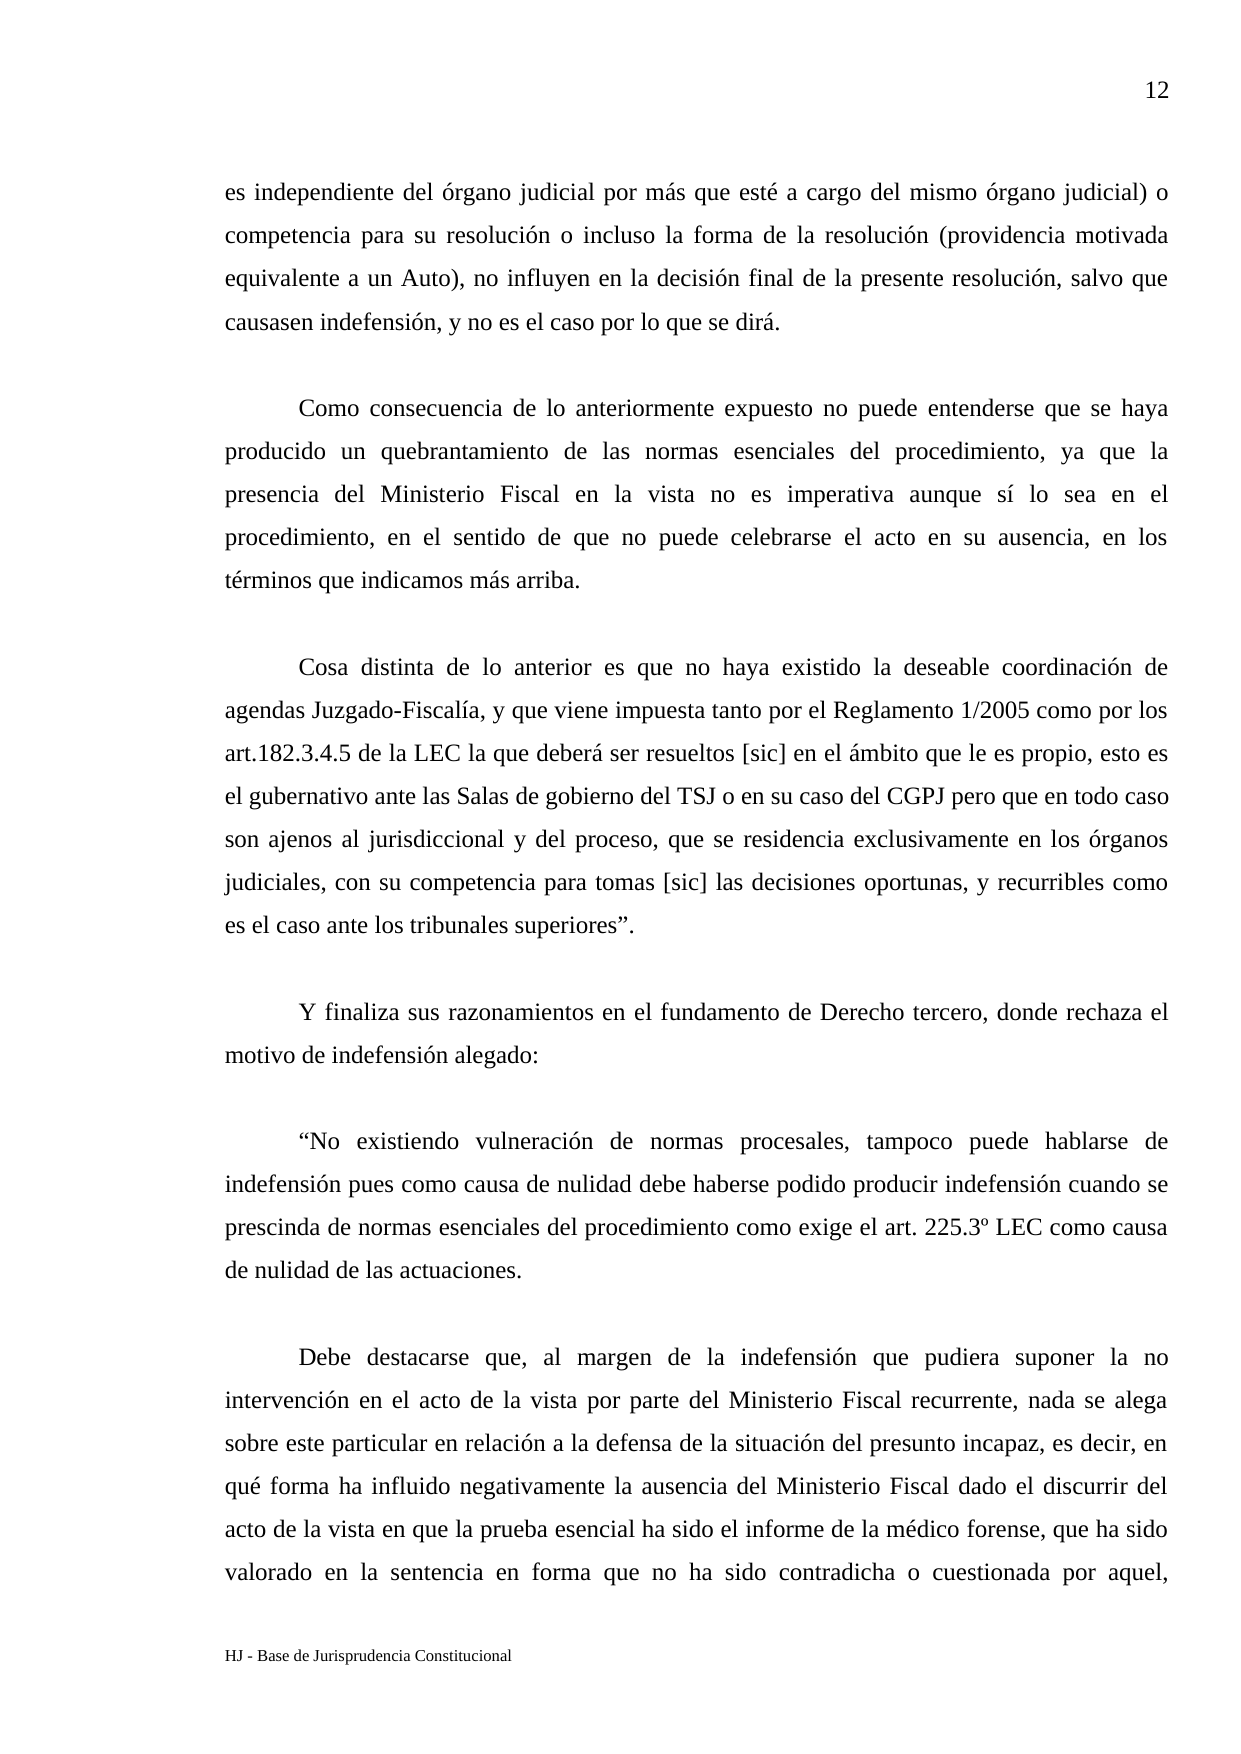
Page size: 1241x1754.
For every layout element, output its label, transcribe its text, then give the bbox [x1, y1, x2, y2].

text Como consecuencia de lo anteriormente expuesto no puede entenderse que se haya producido un quebrantamiento de las normas esenciales del procedimiento, ya que la presencia del Ministerio Fiscal en la vista no es imperativa aunque sí lo sea en el procedimiento, en el sentido de que no puede celebrarse el acto en su ausencia, en los términos que indicamos más arriba. [224, 393, 1169, 594]
text Y finaliza sus razonamientos en el fundamento de Derecho tercero, donde rechaza el motivo de indefensión alegado: [224, 997, 1169, 1068]
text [224, 177, 1169, 335]
text “No existiendo vulneración de normas procesales, tampoco puede hablarse de indefensión pues como causa de nulidad debe haberse podido producir indefensión cuando se prescinda de normas esenciales del procedimiento como exige el art. 225.3º LEC como causa de nulidad de las actuaciones. [224, 1126, 1169, 1284]
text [224, 1342, 1169, 1586]
text Cosa distinta de lo anterior es que no haya existido la deseable coordinación de agendas Juzgado-Fiscalía, y que viene impuesta tanto por el Reglamento 1/2005 como por los art.182.3.4.5 de la LEC la que deberá ser resueltos [sic] en el ámbito que le es propio, esto es el gubernativo ante las Salas de gobierno del TSJ o en su caso del CGPJ pero que en todo caso son ajenos al jurisdiccional y del proceso, que se residencia exclusivamente en los órganos judiciales, con su competencia para tomas [sic] las decisiones oportunas, y recurribles como es el caso ante los tribunales superiores”. [224, 652, 1169, 939]
